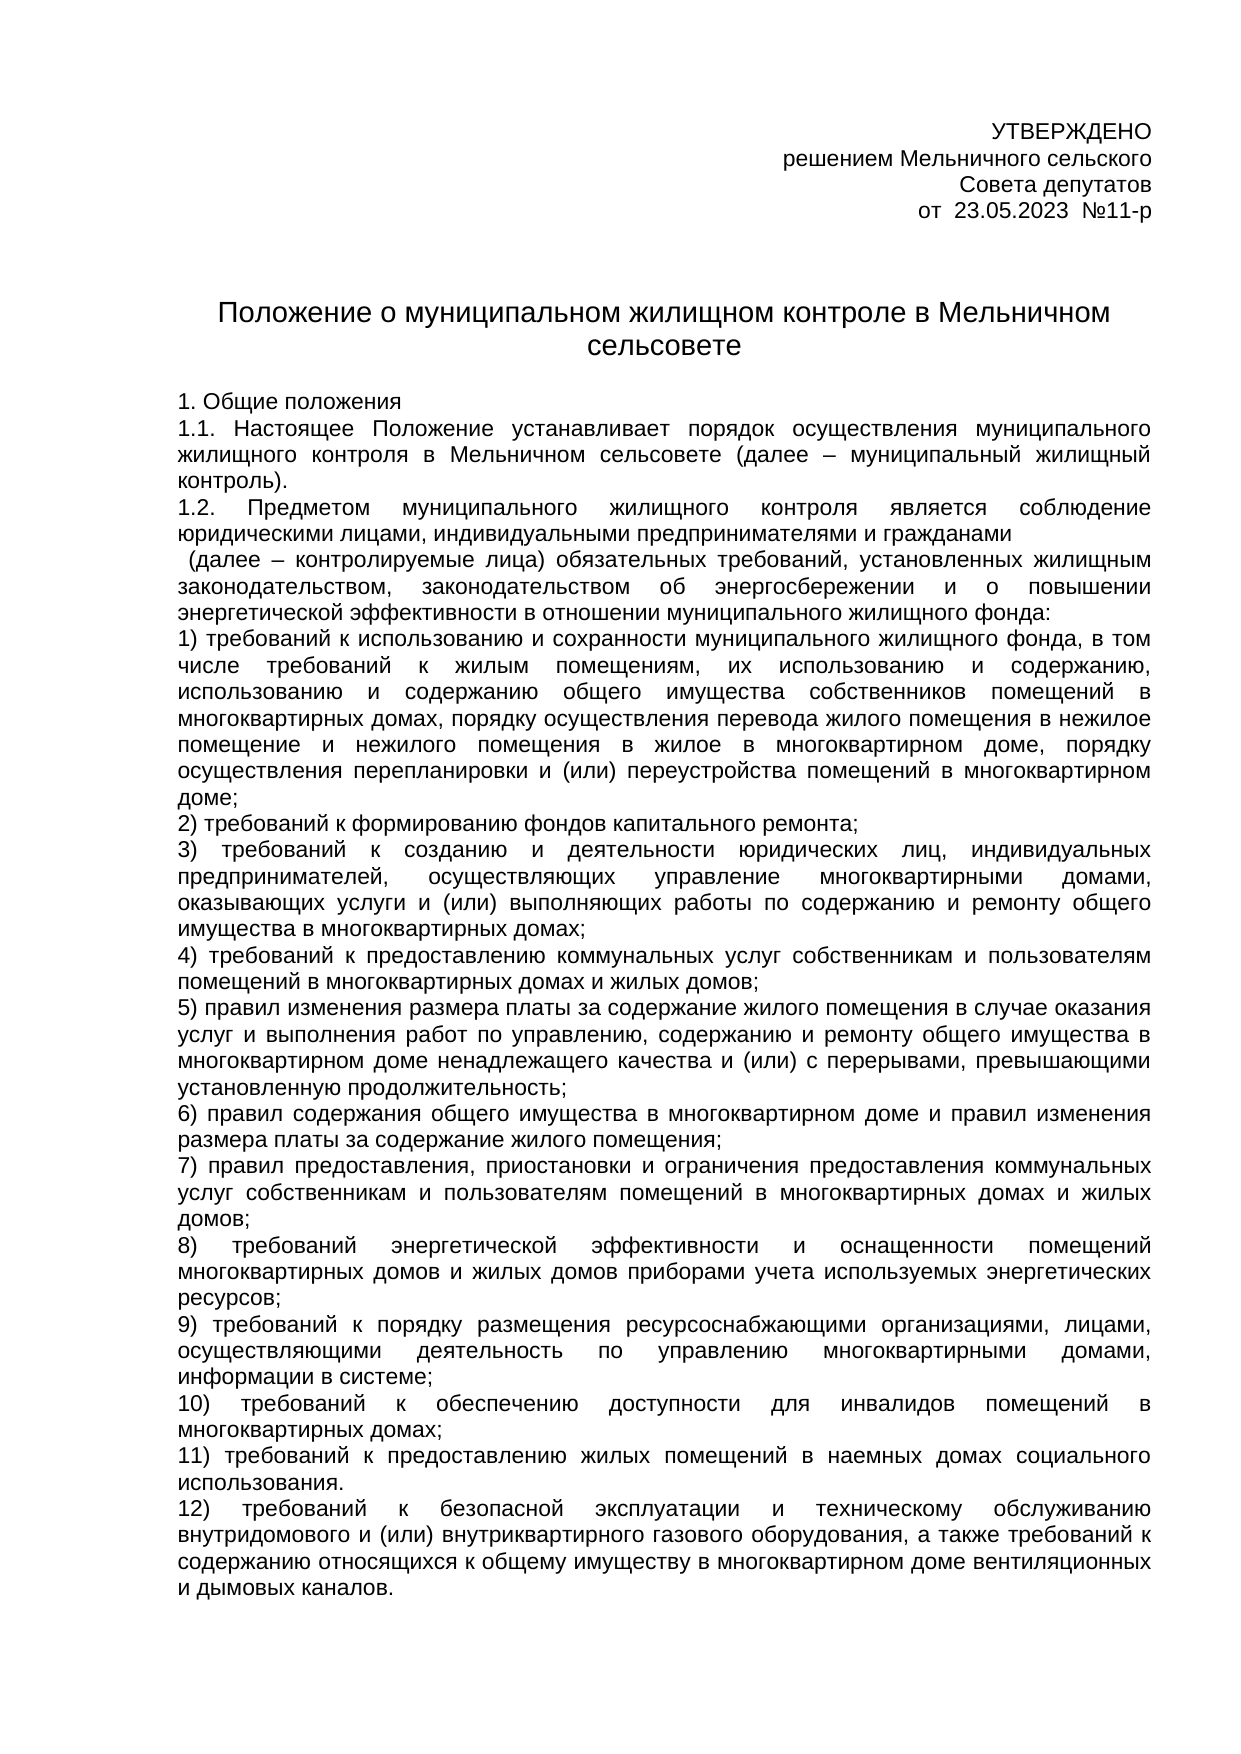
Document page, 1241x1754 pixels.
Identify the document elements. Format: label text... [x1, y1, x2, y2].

text 6) правил содержания общего имущества в многоквартирном доме и правил изменения размера платы за содержание жилого помещения; [177, 1100, 1152, 1152]
text 8) требований энергетической эффективности и оснащенности помещений многоквартирных домов и жилых домов приборами учета используемых энергетических ресурсов; [177, 1232, 1152, 1311]
text 11) требований к предоставлению жилых помещений в наемных домах социального использования. [177, 1442, 1152, 1495]
text УТВЕРЖДЕНО [177, 118, 1152, 144]
text 2) требований к формированию фондов капитального ремонта; [177, 810, 1152, 836]
text (далее – контролируемые лица) обязательных требований, установленных жилищным законодательством, законодательством об энергосбережении и о повышении энергетической эффективности в отношении муниципального жилищного фонда: [177, 546, 1152, 625]
text 12) требований к безопасной эксплуатации и техническому обслуживанию внутридомового и (или) внутриквартирного газового оборудования, а также требований к содержанию относящихся к общему имуществу в многоквартирном доме вентиляционных и дымовых каналов. [177, 1495, 1152, 1601]
text 1) требований к использованию и сохранности муниципального жилищного фонда, в том числе требований к жилым помещениям, их использованию и содержанию, использованию и содержанию общего имущества собственников помещений в многоквартирных домах, порядку осуществления перевода жилого помещения в нежилое помещение и нежилого помещения в жилое в многоквартирном доме, порядку осуществления перепланировки и (или) переустройства помещений в многоквартирном доме; [177, 625, 1152, 810]
text 1. Общие положения [177, 388, 1152, 414]
text 9) требований к порядку размещения ресурсоснабжающими организациями, лицами, осуществляющими деятельность по управлению многоквартирными домами, информации в системе; [177, 1311, 1152, 1390]
text 3) требований к созданию и деятельности юридических лиц, индивидуальных предпринимателей, осуществляющих управление многоквартирными домами, оказывающих услуги и (или) выполняющих работы по содержанию и ремонту общего имущества в многоквартирных домах; [177, 836, 1152, 942]
text 10) требований к обеспечению доступности для инвалидов помещений в многоквартирных домах; [177, 1390, 1152, 1442]
text от 23.05.2023 №11-р [177, 197, 1152, 223]
text решением Мельничного сельского [177, 144, 1152, 171]
text Совета депутатов [177, 171, 1152, 197]
text 5) правил изменения размера платы за содержание жилого помещения в случае оказания услуг и выполнения работ по управлению, содержанию и ремонту общего имущества в многоквартирном доме ненадлежащего качества и (или) с перерывами, превышающими установленную продолжительность; [177, 994, 1152, 1100]
text 1.1. Настоящее Положение устанавливает порядок осуществления муниципального жилищного контроля в Мельничном сельсовете (далее – муниципальный жилищный контроль). [177, 414, 1152, 494]
text Положение о муниципальном жилищном контроле в Мельничном сельсовете [177, 295, 1152, 362]
text 7) правил предоставления, приостановки и ограничения предоставления коммунальных услуг собственникам и пользователям помещений в многоквартирных домах и жилых домов; [177, 1152, 1152, 1232]
text 1.2. Предметом муниципального жилищного контроля является соблюдение юридическими лицами, индивидуальными предпринимателями и гражданами [177, 494, 1152, 546]
text 4) требований к предоставлению коммунальных услуг собственникам и пользователям помещений в многоквартирных домах и жилых домов; [177, 942, 1152, 994]
